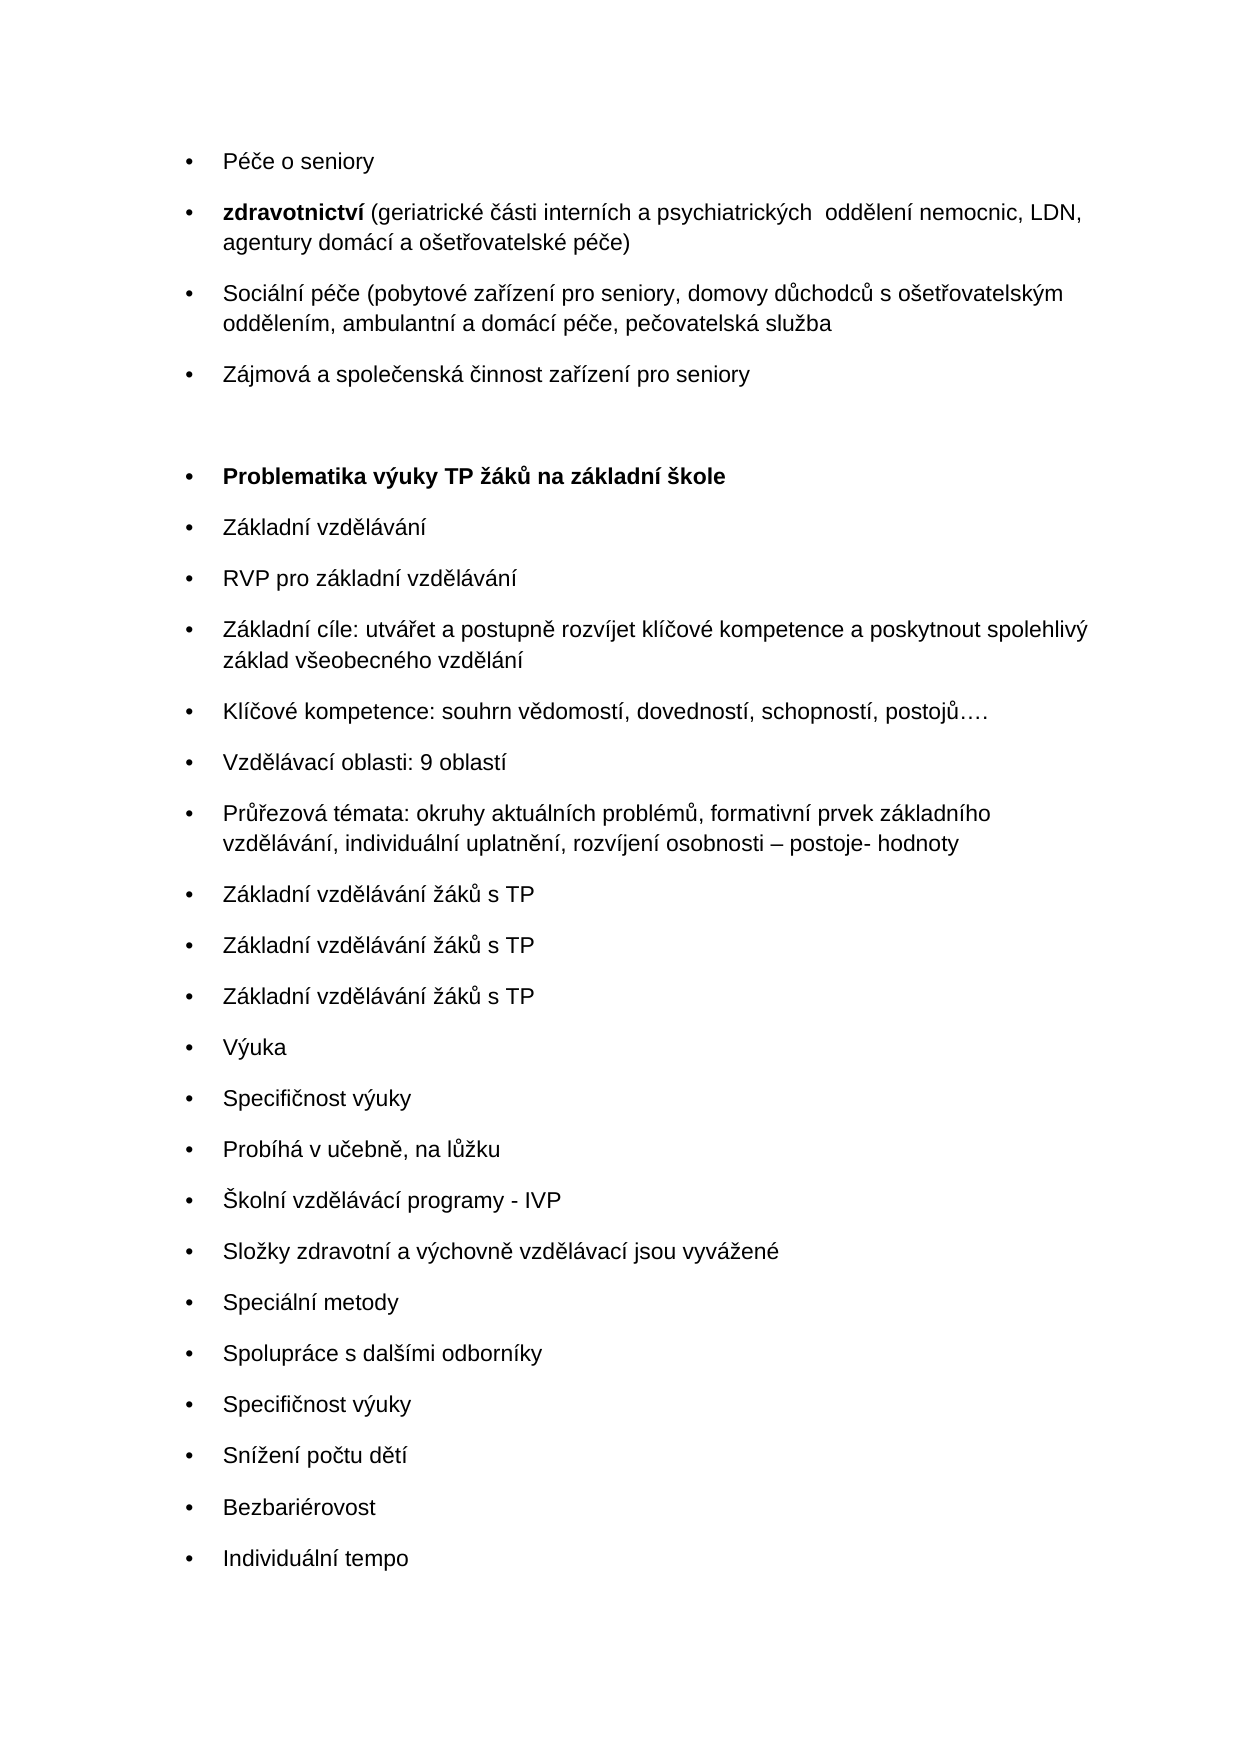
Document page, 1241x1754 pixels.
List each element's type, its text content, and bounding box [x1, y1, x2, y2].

list Základní cíle: utvářet a postupně rozvíjet klíčové kompetence a poskytnout spolehlivý základ všeobecného vzdělání [185, 616, 1093, 673]
list Základní vzdělávání žáků s TP [185, 932, 1093, 958]
list Klíčové kompetence: souhrn vědomostí, dovedností, schopností, postojů…. [185, 698, 1093, 724]
list Speciální metody [185, 1289, 1093, 1316]
list Výuka [185, 1034, 1093, 1060]
list Vzdělávací oblasti: 9 oblastí [185, 749, 1093, 775]
list Zájmová a společenská činnost zařízení pro seniory [185, 361, 1093, 387]
list Sociální péče (pobytové zařízení pro seniory, domovy důchodců s ošetřovatelským oddělením, ambulantní a domácí péče, pečovatelská služba [185, 280, 1093, 336]
list Specifičnost výuky [185, 1391, 1093, 1418]
list Základní vzdělávání žáků s TP [185, 983, 1093, 1009]
list Složky zdravotní a výchovně vzdělávací jsou vyvážené [185, 1238, 1093, 1264]
list Snížení počtu dětí [185, 1442, 1093, 1469]
list Školní vzdělávácí programy - IVP [185, 1187, 1093, 1213]
list Základní vzdělávání [185, 514, 1093, 541]
list Problematika výuky TP žáků na základní škole [185, 463, 1093, 489]
list Individuální tempo [185, 1544, 1093, 1571]
list Průřezová témata: okruhy aktuálních problémů, formativní prvek základního vzdělávání, individuální uplatnění, rozvíjení osobnosti – postoje- hodnoty [185, 800, 1093, 856]
list zdravotnictví (geriatrické části interních a psychiatrických oddělení nemocnic, LDN, agentury domácí a ošetřovatelské péče) [185, 199, 1093, 255]
list Péče o seniory [185, 148, 1093, 174]
list Základní vzdělávání žáků s TP [185, 881, 1093, 907]
list Specifičnost výuky [185, 1085, 1093, 1111]
list Bezbariérovost [185, 1493, 1093, 1520]
list Probíhá v učebně, na lůžku [185, 1136, 1093, 1162]
list Spolupráce s dalšími odborníky [185, 1340, 1093, 1367]
list RVP pro základní vzdělávání [185, 565, 1093, 592]
